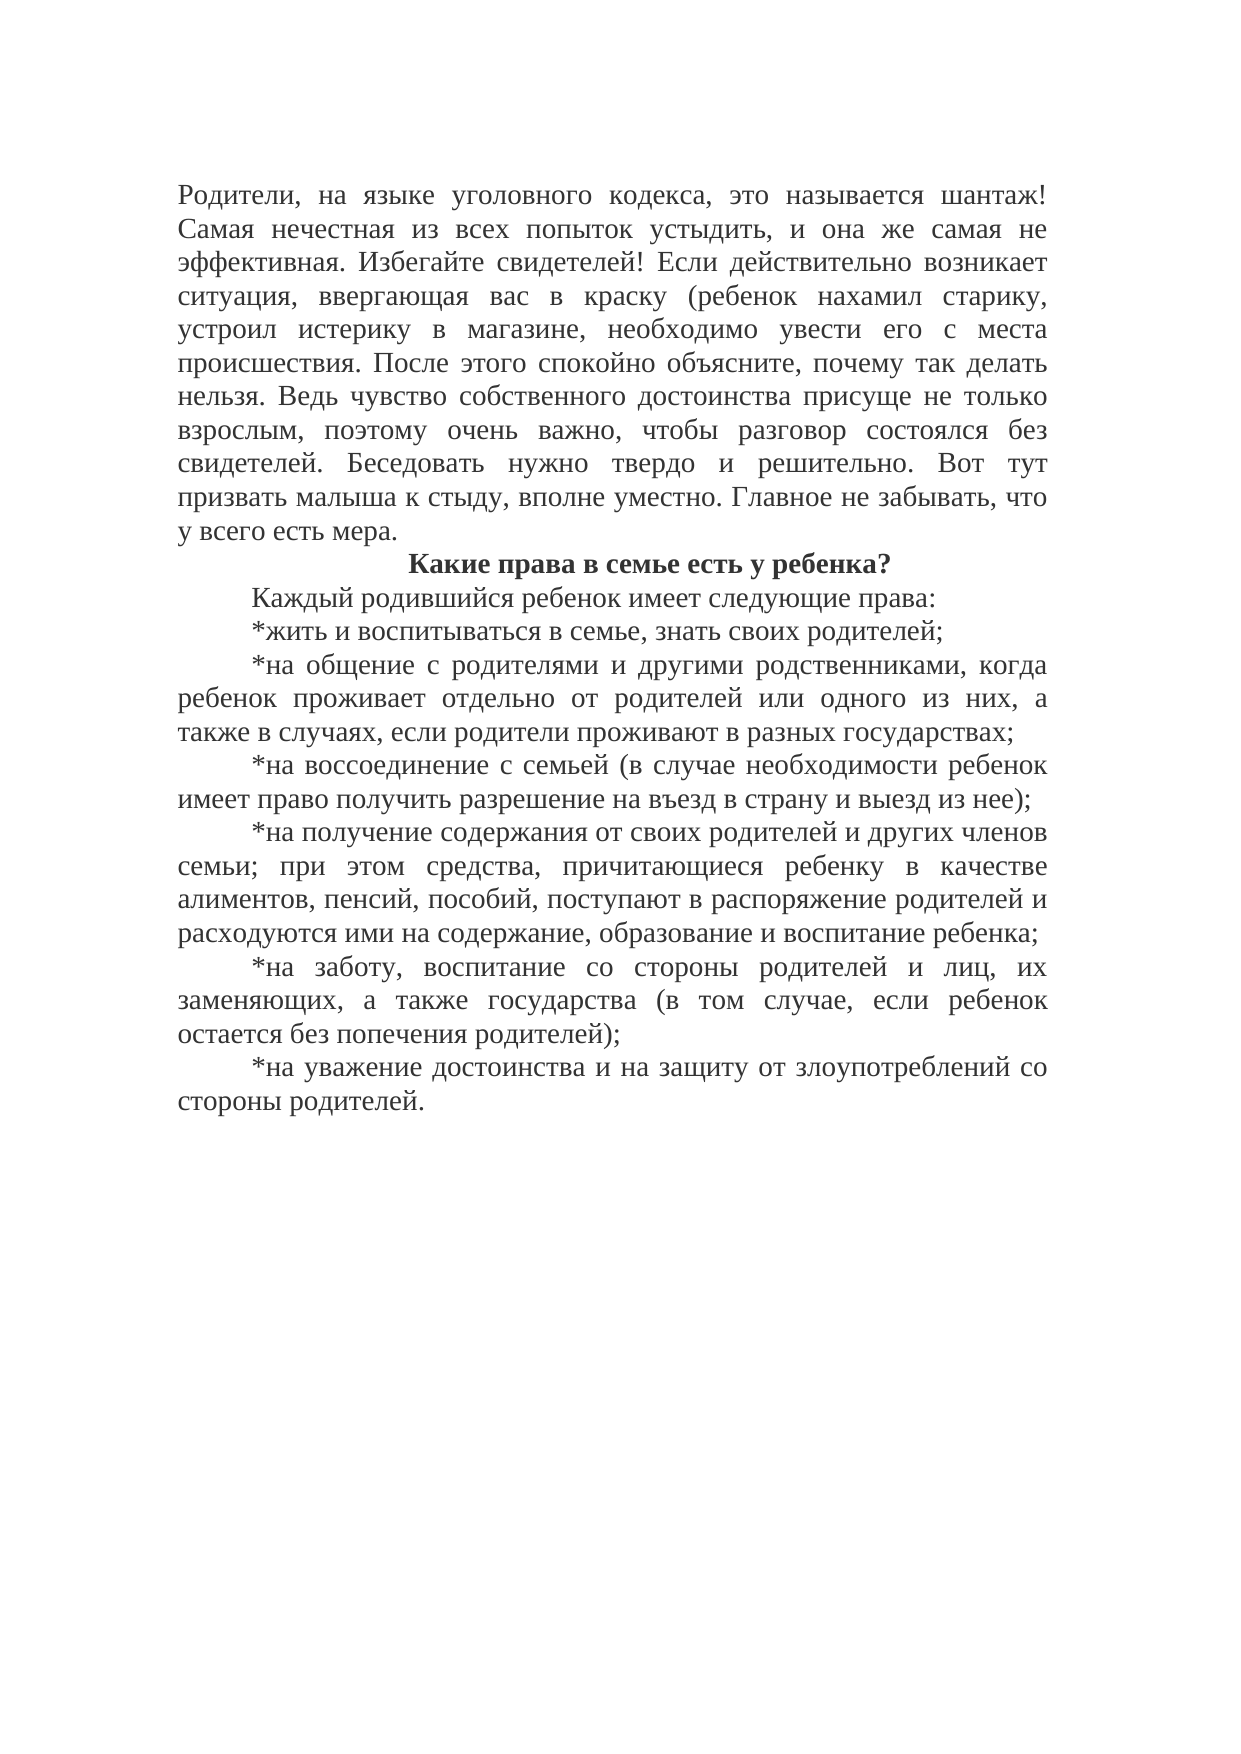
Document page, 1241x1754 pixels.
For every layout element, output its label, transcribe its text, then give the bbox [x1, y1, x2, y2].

text *на заботу, воспитание со стороны родителей и лиц, их заменяющих, а также государства (в том случае, если ребенок остается без попечения родителей); [177, 949, 1048, 1049]
text *на получение содержания от своих родителей и других членов семьи; при этом средства, причитающиеся ребенку в качестве алиментов, пенсий, пособий, поступают в распоряжение родителей и расходуются ими на содержание, образование и воспитание ребенка; [177, 814, 1048, 949]
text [177, 177, 1048, 546]
text Каждый родившийся ребенок имеет следующие права: [177, 580, 1048, 613]
text *жить и воспитываться в семье, знать своих родителей; [177, 613, 1048, 647]
text *на уважение достоинства и на защиту от злоупотреблений со стороны родителей. [177, 1049, 1048, 1116]
text *на воссоединение с семьей (в случае необходимости ребенок имеет право получить разрешение на въезд в страну и выезд из нее); [177, 747, 1048, 814]
text *на общение с родителями и другими родственниками, когда ребенок проживает отдельно от родителей или одного из них, а также в случаях, если родители проживают в разных государствах; [177, 647, 1048, 747]
text Какие права в семье есть у ребенка? [177, 546, 1048, 580]
